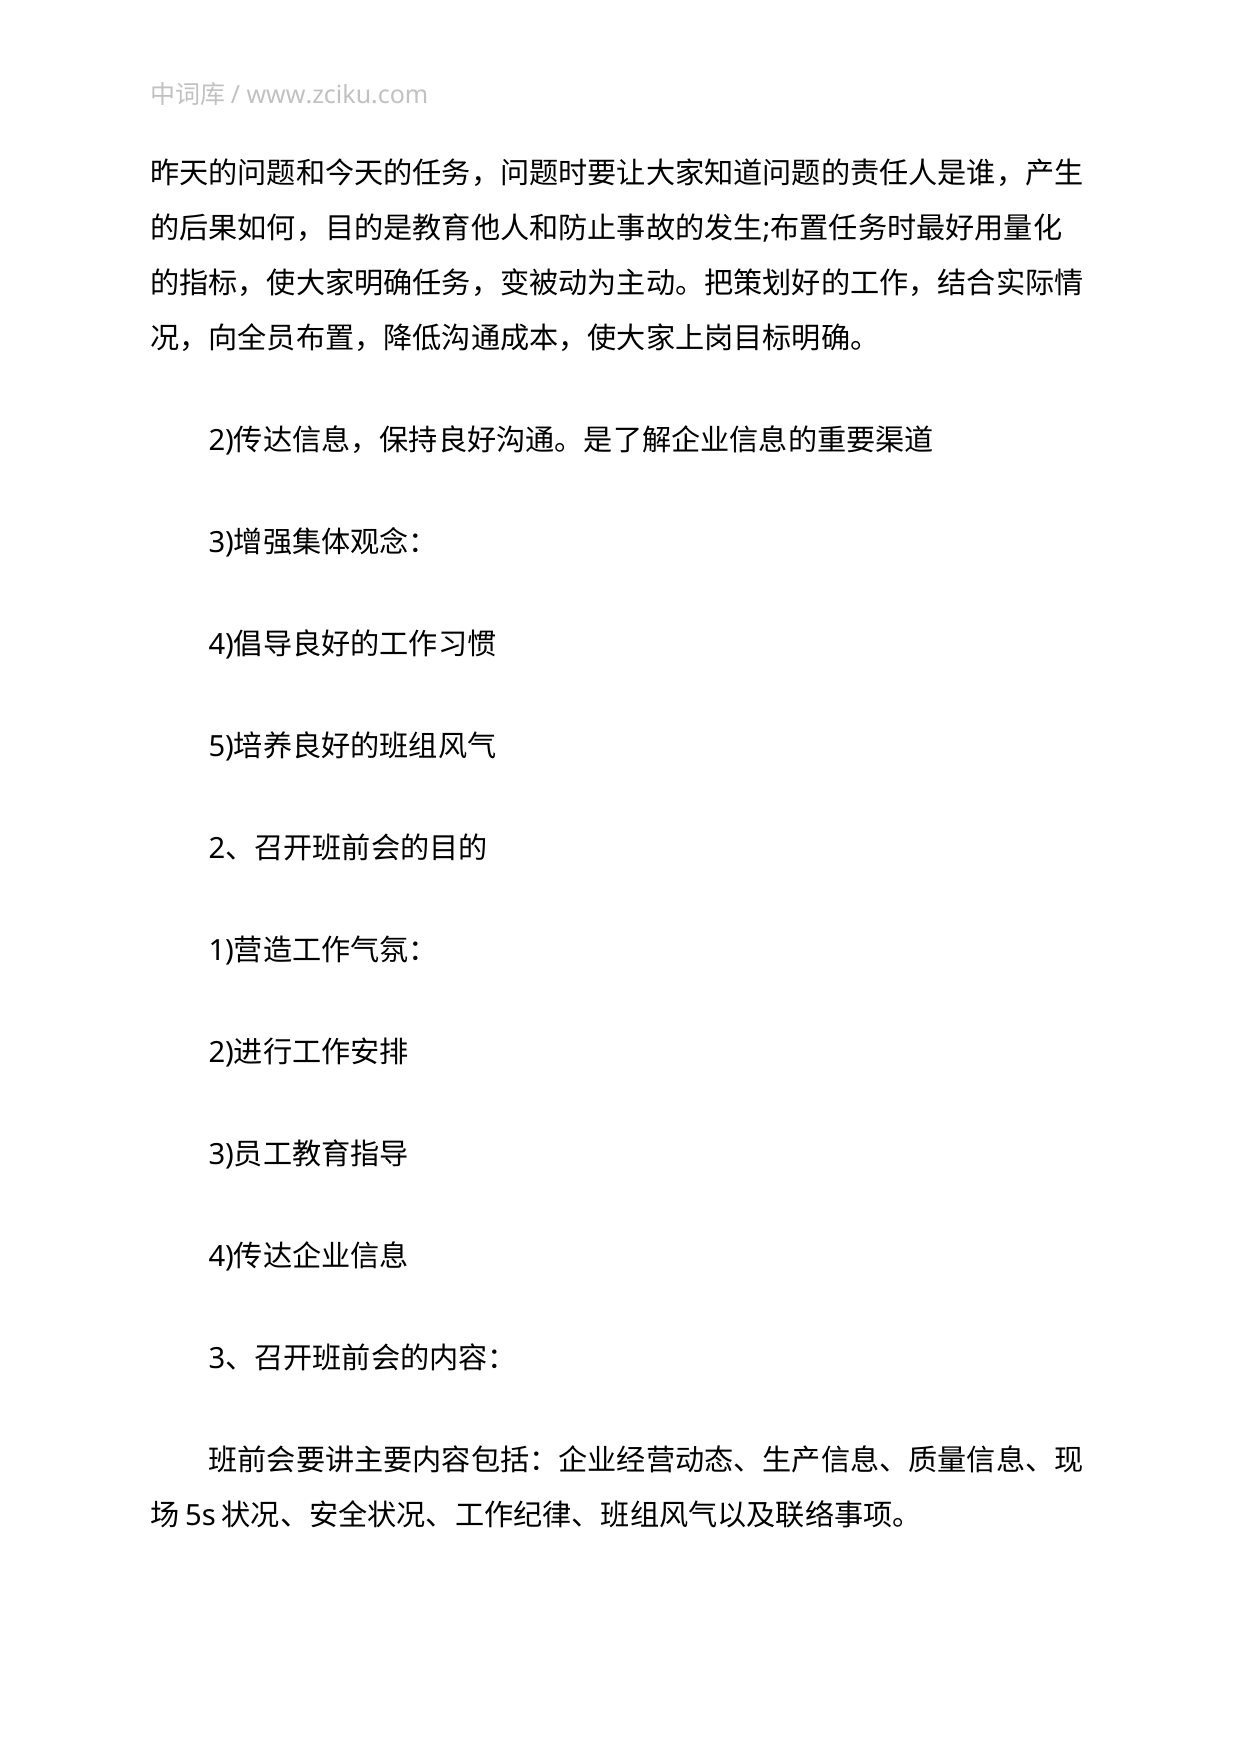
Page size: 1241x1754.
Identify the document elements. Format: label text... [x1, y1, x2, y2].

text 4)倡导良好的工作习惯 [150, 621, 1090, 663]
text 3)增强集体观念： [150, 518, 1090, 561]
text 1)营造工作气氛： [150, 926, 1090, 969]
text 2)进行工作安排 [150, 1028, 1090, 1071]
text 5)培养良好的班组风气 [150, 722, 1090, 765]
text 2)传达信息，保持良好沟通。是了解企业信息的重要渠道 [150, 417, 1090, 459]
text 2、召开班前会的目的 [150, 824, 1090, 867]
text 4)传达企业信息 [150, 1232, 1090, 1275]
text 3、召开班前会的内容： [150, 1334, 1090, 1377]
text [150, 150, 1090, 357]
text 3)员工教育指导 [150, 1130, 1090, 1173]
text 班前会要讲主要内容包括：企业经营动态、生产信息、质量信息、现场5s状况、安全状况、工作纪律、班组风气以及联络事项。 [150, 1436, 1090, 1534]
